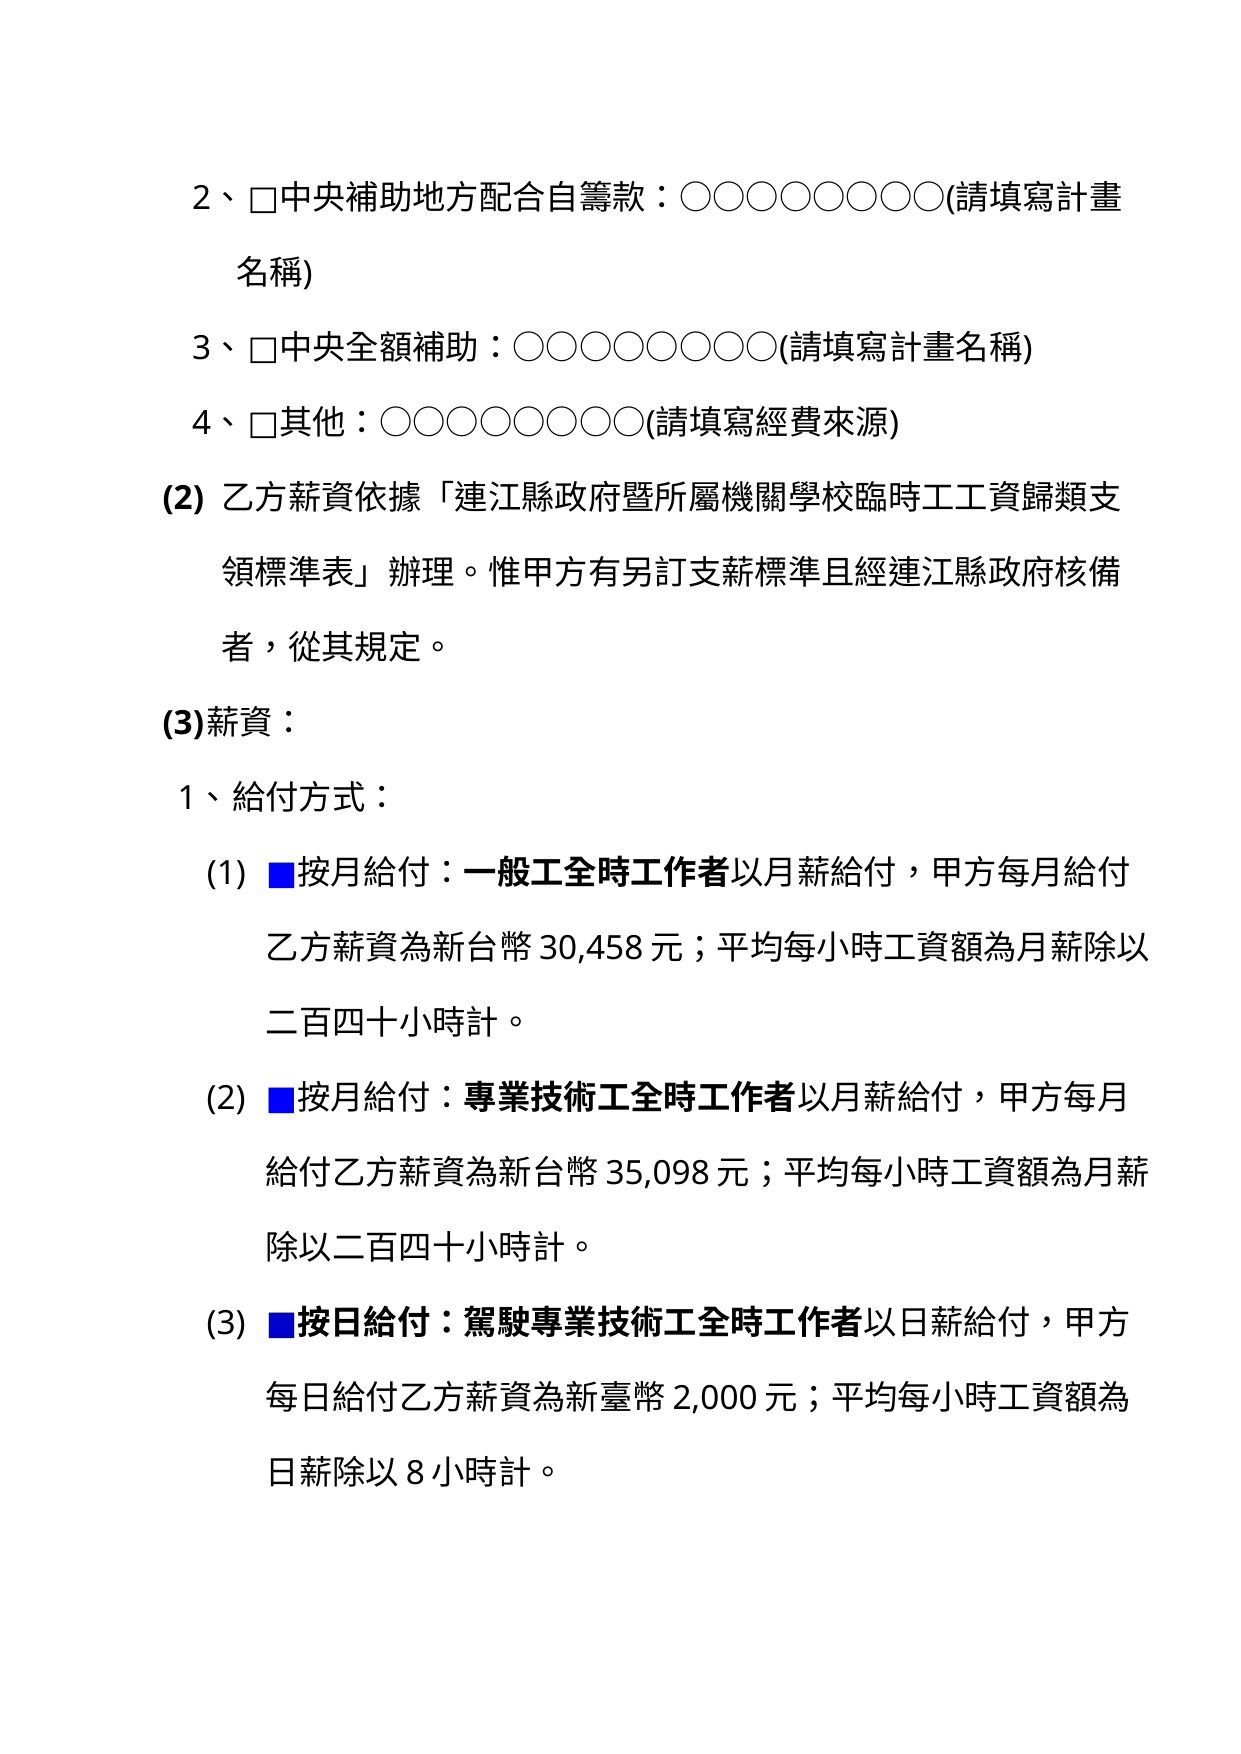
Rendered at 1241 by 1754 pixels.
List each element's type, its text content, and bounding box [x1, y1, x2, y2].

list □中央全額補助：○○○○○○○○(請填寫計畫名稱) [133, 307, 1152, 382]
list ■按月給付：一般工全時工作者以月薪給付，甲方每月給付乙方薪資為新台幣30,458元；平均每小時工資額為月薪除以二百四十小時計。 [207, 832, 1152, 1057]
list □其他：○○○○○○○○(請填寫經費來源) [133, 382, 1152, 457]
list □中央補助地方配合自籌款：○○○○○○○○(請填寫計畫名稱) [192, 157, 1152, 307]
list ■按日給付：駕駛專業技術工全時工作者以日薪給付，甲方每日給付乙方薪資為新臺幣2,000元；平均每小時工資額為日薪除以8小時計。 [206, 1282, 1152, 1507]
list 薪資： [133, 682, 1152, 757]
list ■按月給付：專業技術工全時工作者以月薪給付，甲方每月給付乙方薪資為新台幣35,098元；平均每小時工資額為月薪除以二百四十小時計。 [206, 1057, 1152, 1282]
list 乙方薪資依據「連江縣政府暨所屬機關學校臨時工工資歸類支領標準表」辦理。惟甲方有另訂支薪標準且經連江縣政府核備者，從其規定。 [162, 457, 1152, 682]
list 給付方式： [133, 757, 1152, 832]
